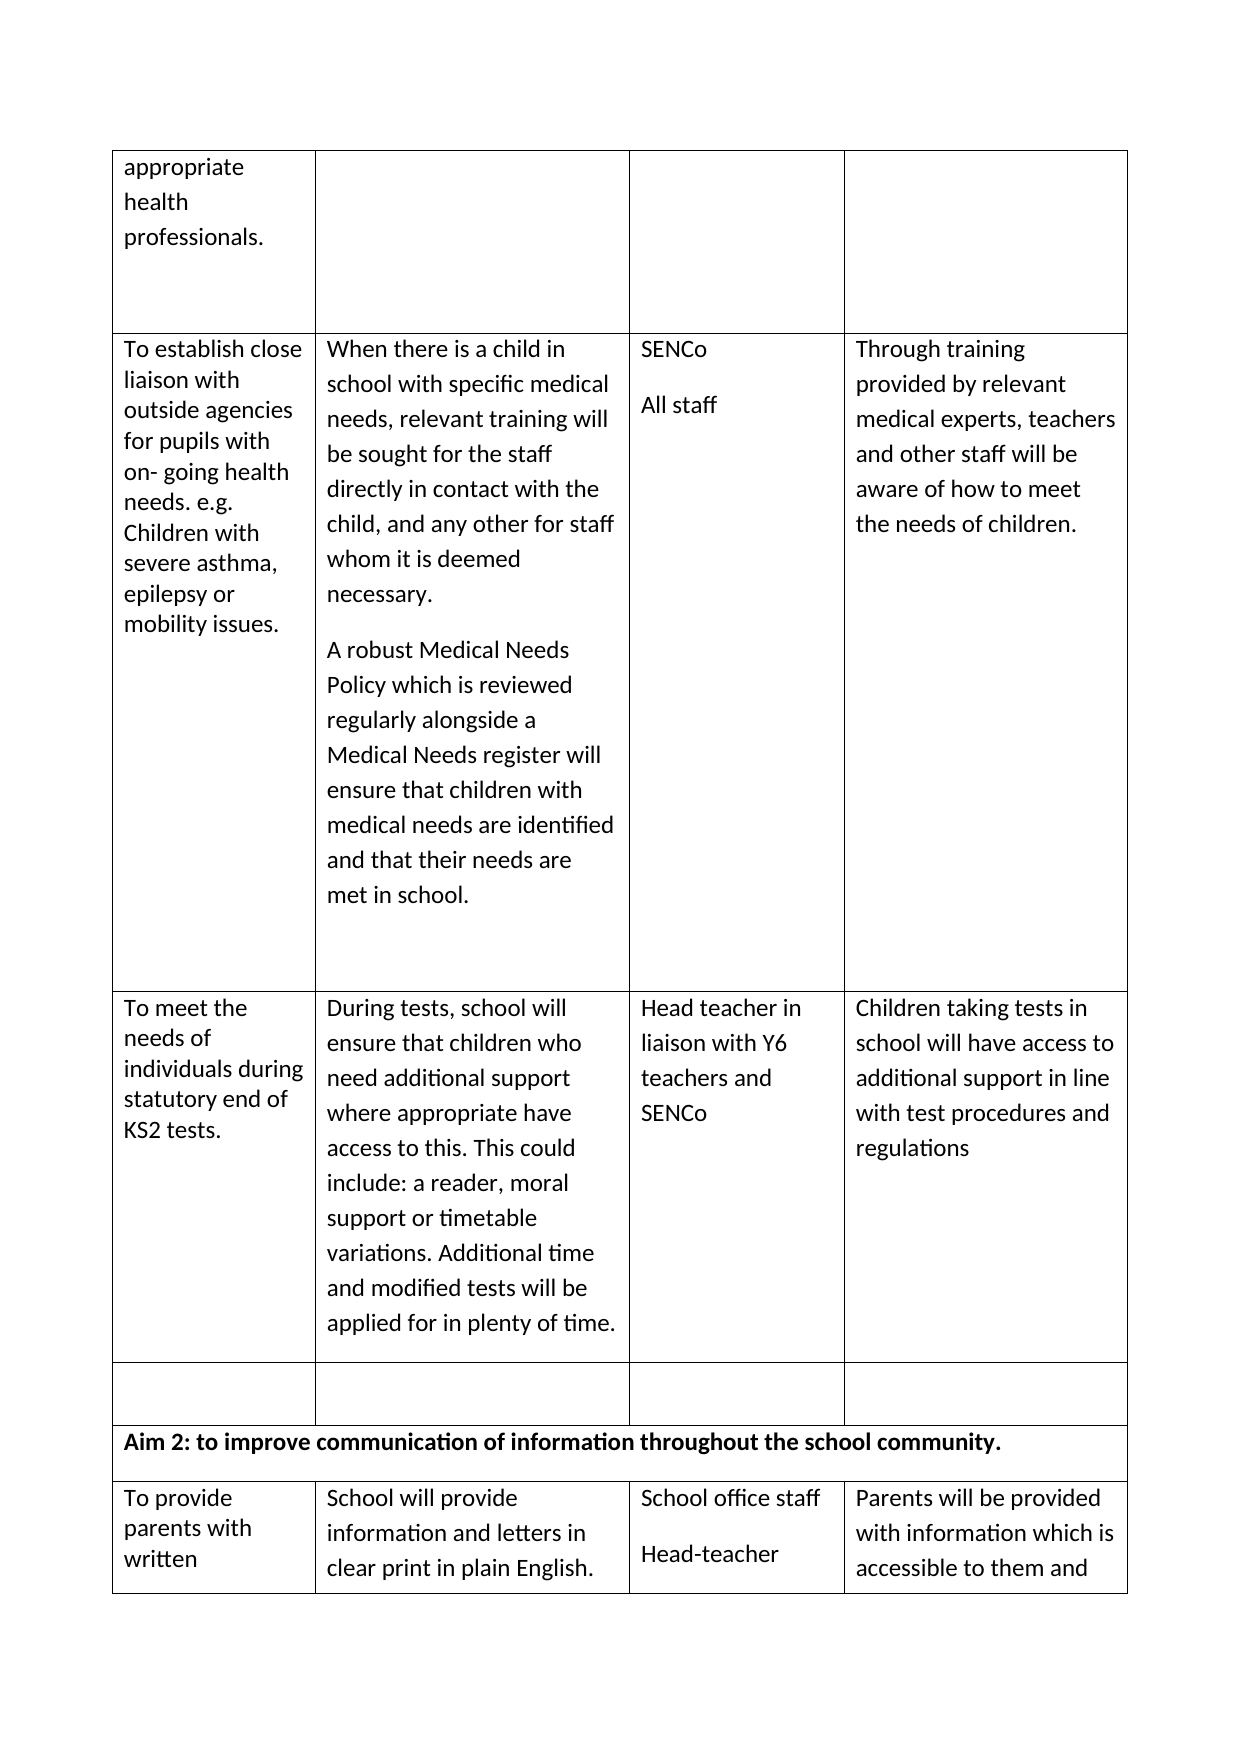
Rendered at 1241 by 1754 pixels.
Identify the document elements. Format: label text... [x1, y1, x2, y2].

table_cell [316, 1363, 629, 1424]
table_cell Children taking tests in school will have access to additional support in line with test procedures and regulations [845, 992, 1127, 1362]
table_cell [845, 151, 1127, 332]
table_cell Head teacher in liaison with Y6 teachers and SENCo [630, 992, 844, 1362]
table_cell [845, 1482, 1127, 1593]
table_cell When there is a child in school with specific medical needs, relevant training will be sought for the staff directly in contact with the child, and any other for staff whom it is deemed necessary. A robust Medical Needs Policy which is reviewed regularly alongside a Medical Needs register will ensure that children with medical needs are identified and that their needs are met in school. [316, 334, 629, 991]
table_cell Aim 2: to improve communication of information throughout the school community. [113, 1426, 1127, 1481]
table_cell SENCo All staff [630, 334, 844, 991]
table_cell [113, 151, 315, 332]
table_cell Through training provided by relevant medical experts, teachers and other staff will be aware of how to meet the needs of children. [845, 334, 1127, 991]
table_cell [630, 1363, 844, 1424]
table_cell [113, 1363, 315, 1424]
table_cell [630, 1482, 844, 1593]
table_cell To meet the needs of individuals during statutory end of KS2 tests. [113, 992, 315, 1362]
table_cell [113, 1482, 315, 1593]
table_cell During tests, school will ensure that children who need additional support where appropriate have access to this. This could include: a reader, moral support or timetable variations. Additional time and modified tests will be applied for in plenty of time. [316, 992, 629, 1362]
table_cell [316, 151, 629, 332]
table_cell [630, 151, 844, 332]
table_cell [316, 1482, 629, 1593]
table_cell To establish close liaison with outside agencies for pupils with on- going health needs. e.g. Children with severe asthma, epilepsy or mobility issues. [113, 334, 315, 991]
table_cell [845, 1363, 1127, 1424]
